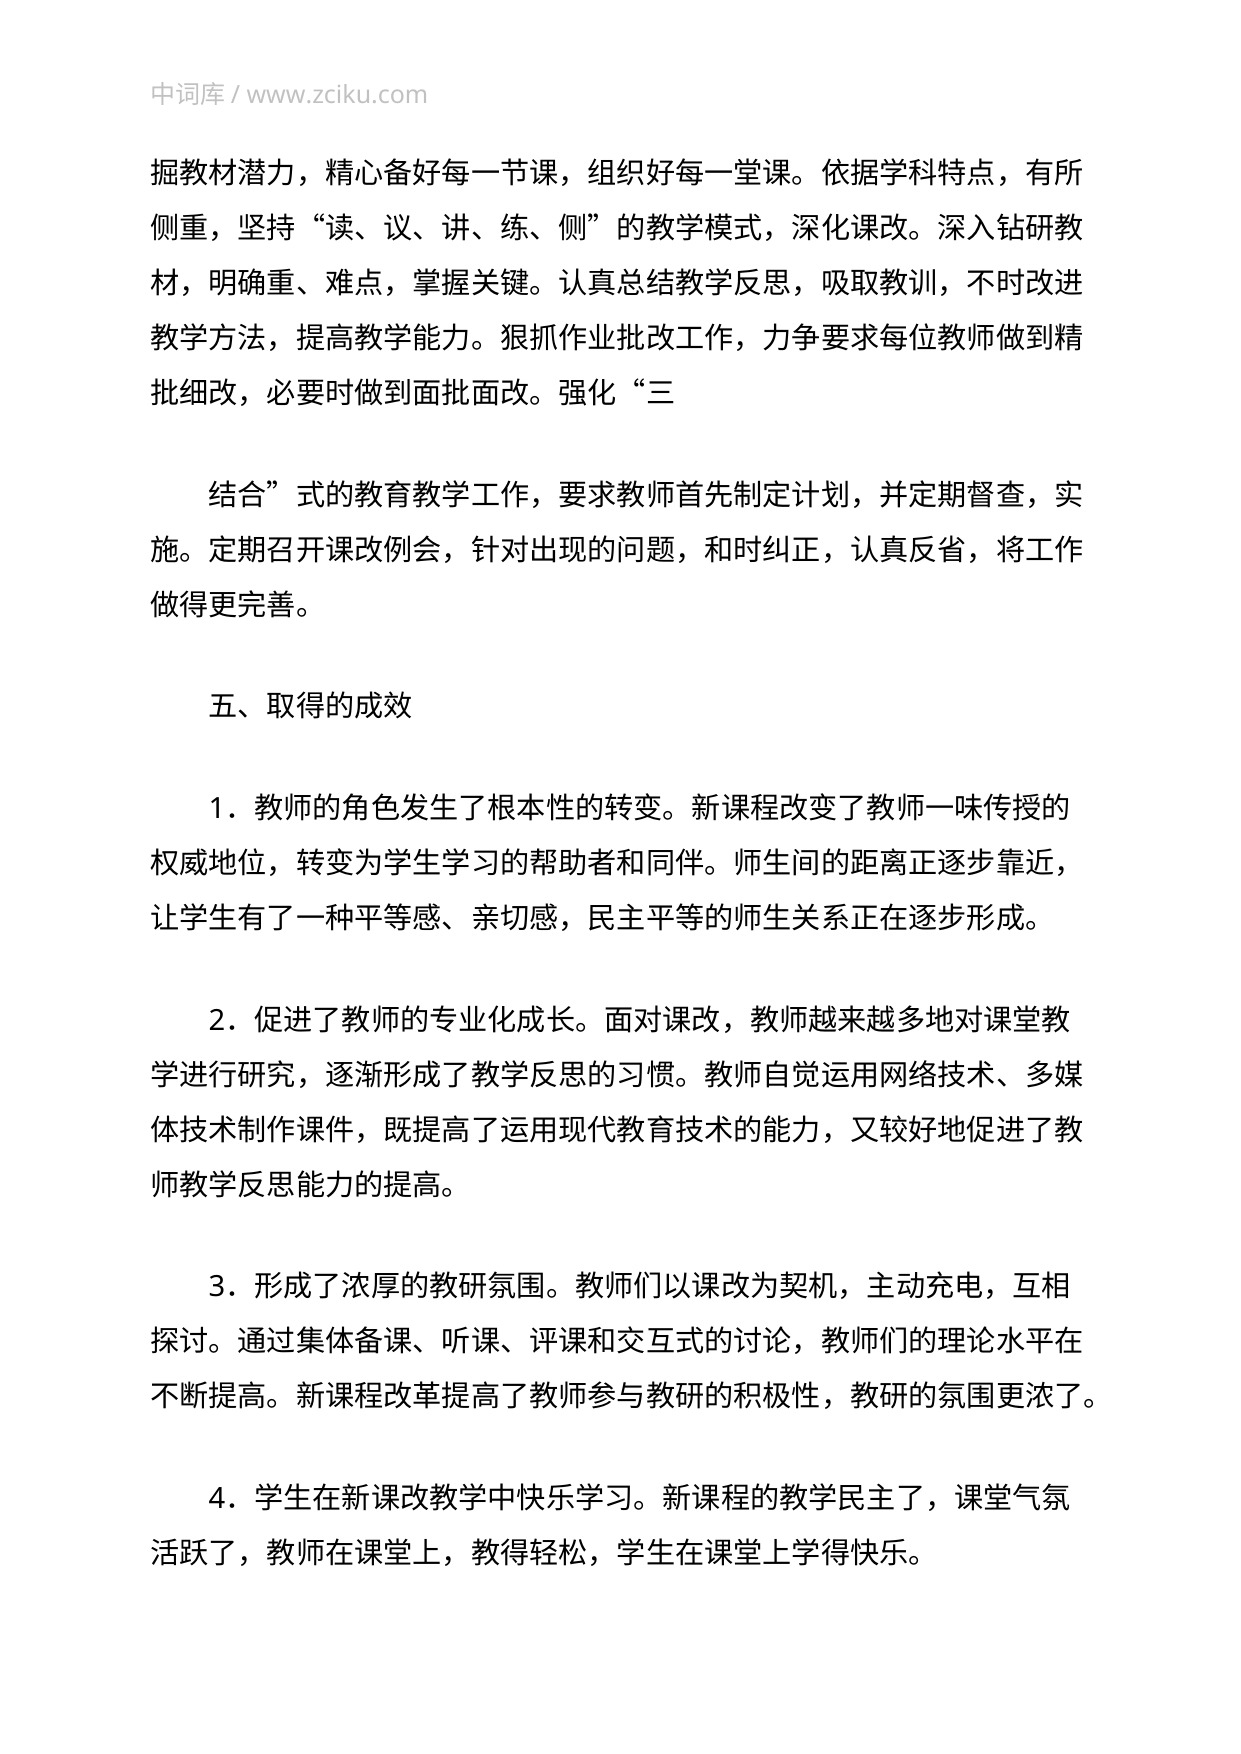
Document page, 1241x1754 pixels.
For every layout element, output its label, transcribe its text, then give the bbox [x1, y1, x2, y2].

text 1．教师的角色发生了根本性的转变。新课程改变了教师一味传授的权威地位，转变为学生学习的帮助者和同伴。师生间的距离正逐步靠近，让学生有了一种平等感、亲切感，民主平等的师生关系正在逐步形成。 [150, 785, 1090, 937]
text 2．促进了教师的专业化成长。面对课改，教师越来越多地对课堂教学进行研究，逐渐形成了教学反思的习惯。教师自觉运用网络技术、多媒体技术制作课件，既提高了运用现代教育技术的能力，又较好地促进了教师教学反思能力的提高。 [150, 996, 1090, 1203]
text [150, 150, 1090, 412]
text 3．形成了浓厚的教研氛围。教师们以课改为契机，主动充电，互相探讨。通过集体备课、听课、评课和交互式的讨论，教师们的理论水平在不断提高。新课程改革提高了教师参与教研的积极性，教研的氛围更浓了。 [150, 1263, 1090, 1415]
text 结合”式的教育教学工作，要求教师首先制定计划，并定期督查，实施。定期召开课改例会，针对出现的问题，和时纠正，认真反省，将工作做得更完善。 [150, 471, 1090, 623]
text 4．学生在新课改教学中快乐学习。新课程的教学民主了，课堂气氛活跃了，教师在课堂上，教得轻松，学生在课堂上学得快乐。 [150, 1474, 1090, 1572]
text 五、取得的成效 [150, 683, 1090, 725]
